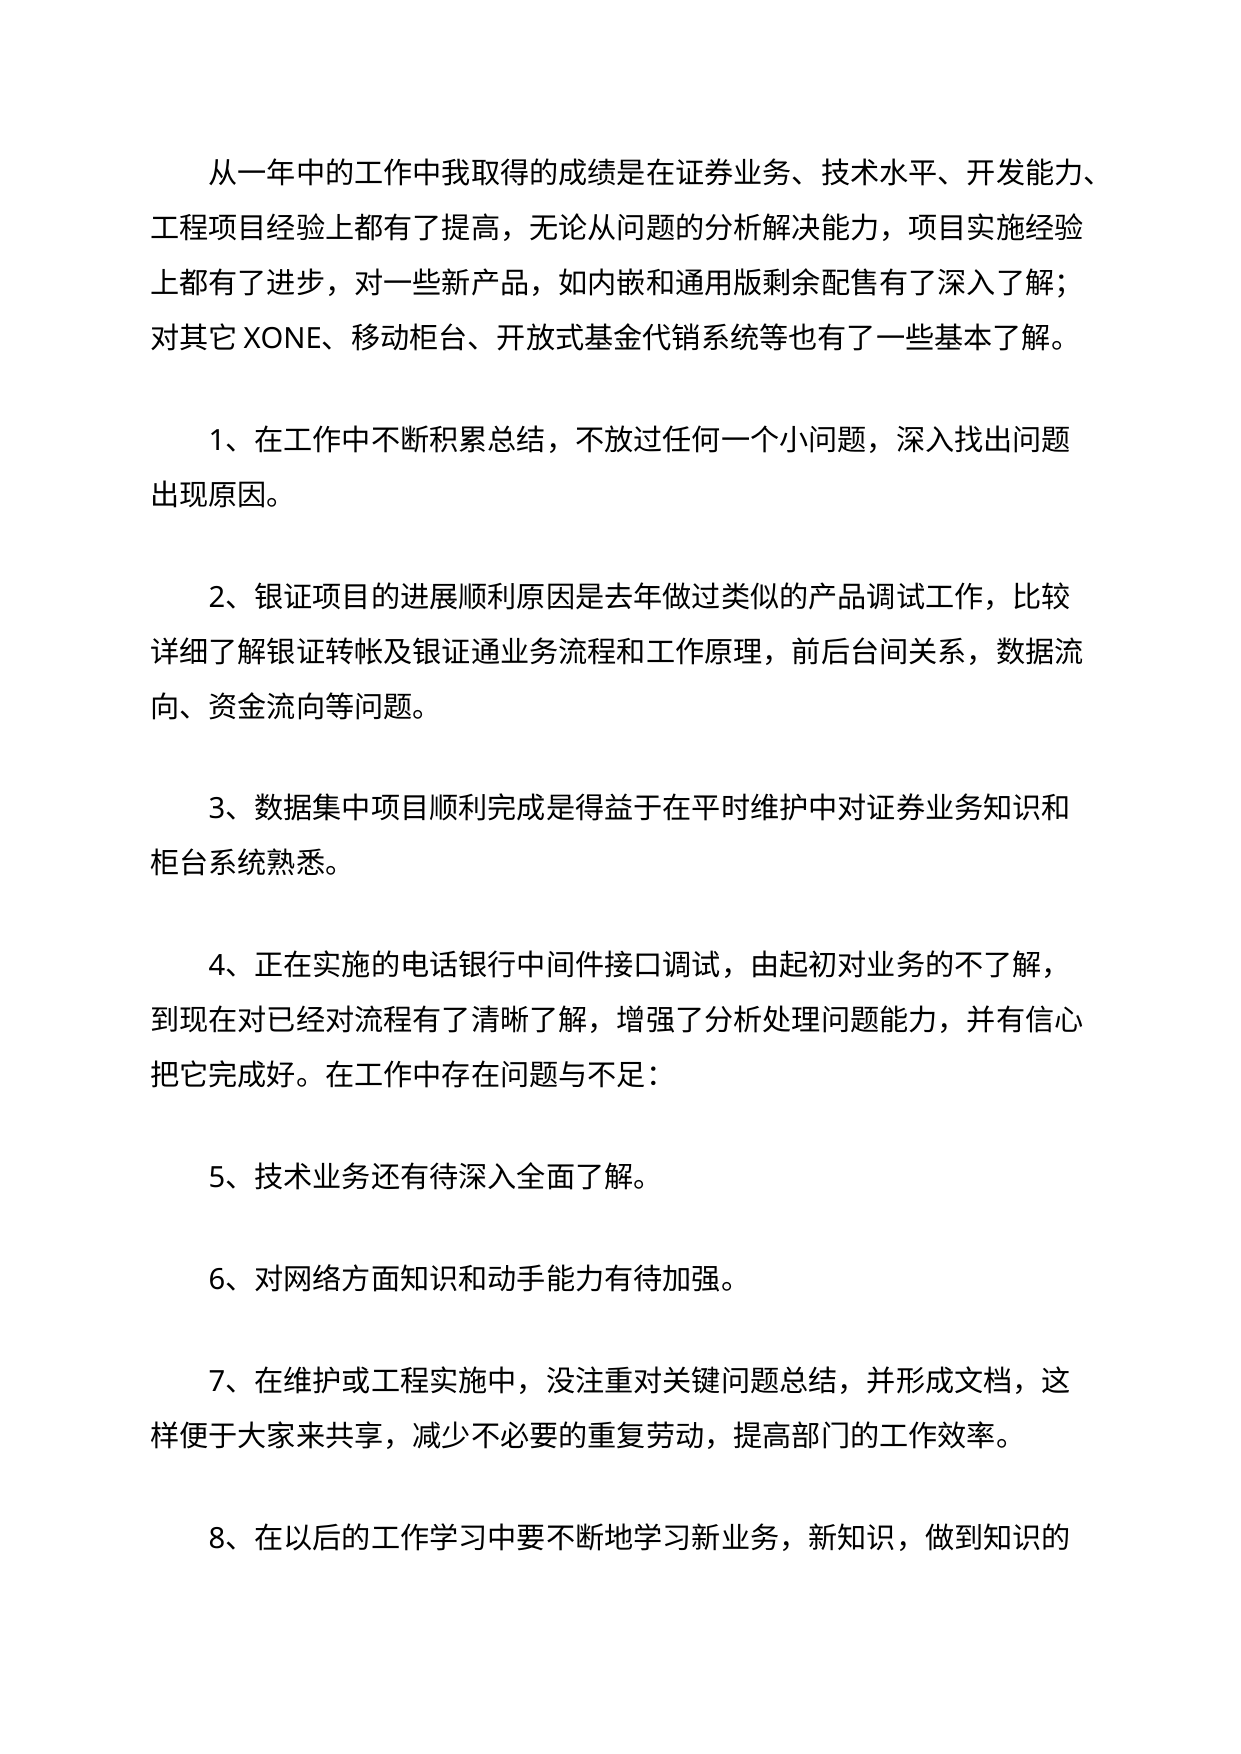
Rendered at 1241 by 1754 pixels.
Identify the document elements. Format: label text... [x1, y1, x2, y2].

text 从一年中的工作中我取得的成绩是在证券业务、技术水平、开发能力、工程项目经验上都有了提高，无论从问题的分析解决能力，项目实施经验上都有了进步，对一些新产品，如内嵌和通用版剩余配售有了深入了解；对其它XONE、移动柜台、开放式基金代销系统等也有了一些基本了解。 [150, 150, 1090, 357]
text 2、银证项目的进展顺利原因是去年做过类似的产品调试工作，比较详细了解银证转帐及银证通业务流程和工作原理，前后台间关系，数据流向、资金流向等问题。 [150, 573, 1090, 726]
text 6、对网络方面知识和动手能力有待加强。 [150, 1256, 1090, 1298]
text 3、数据集中项目顺利完成是得益于在平时维护中对证券业务知识和柜台系统熟悉。 [150, 785, 1090, 882]
text 4、正在实施的电话银行中间件接口调试，由起初对业务的不了解，到现在对已经对流程有了清晰了解，增强了分析处理问题能力，并有信心把它完成好。在工作中存在问题与不足： [150, 942, 1090, 1094]
text 1、在工作中不断积累总结，不放过任何一个小问题，深入找出问题出现原因。 [150, 417, 1090, 514]
text 5、技术业务还有待深入全面了解。 [150, 1153, 1090, 1196]
text 7、在维护或工程实施中，没注重对关键问题总结，并形成文档，这样便于大家来共享，减少不必要的重复劳动，提高部门的工作效率。 [150, 1357, 1090, 1455]
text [150, 1514, 1090, 1557]
